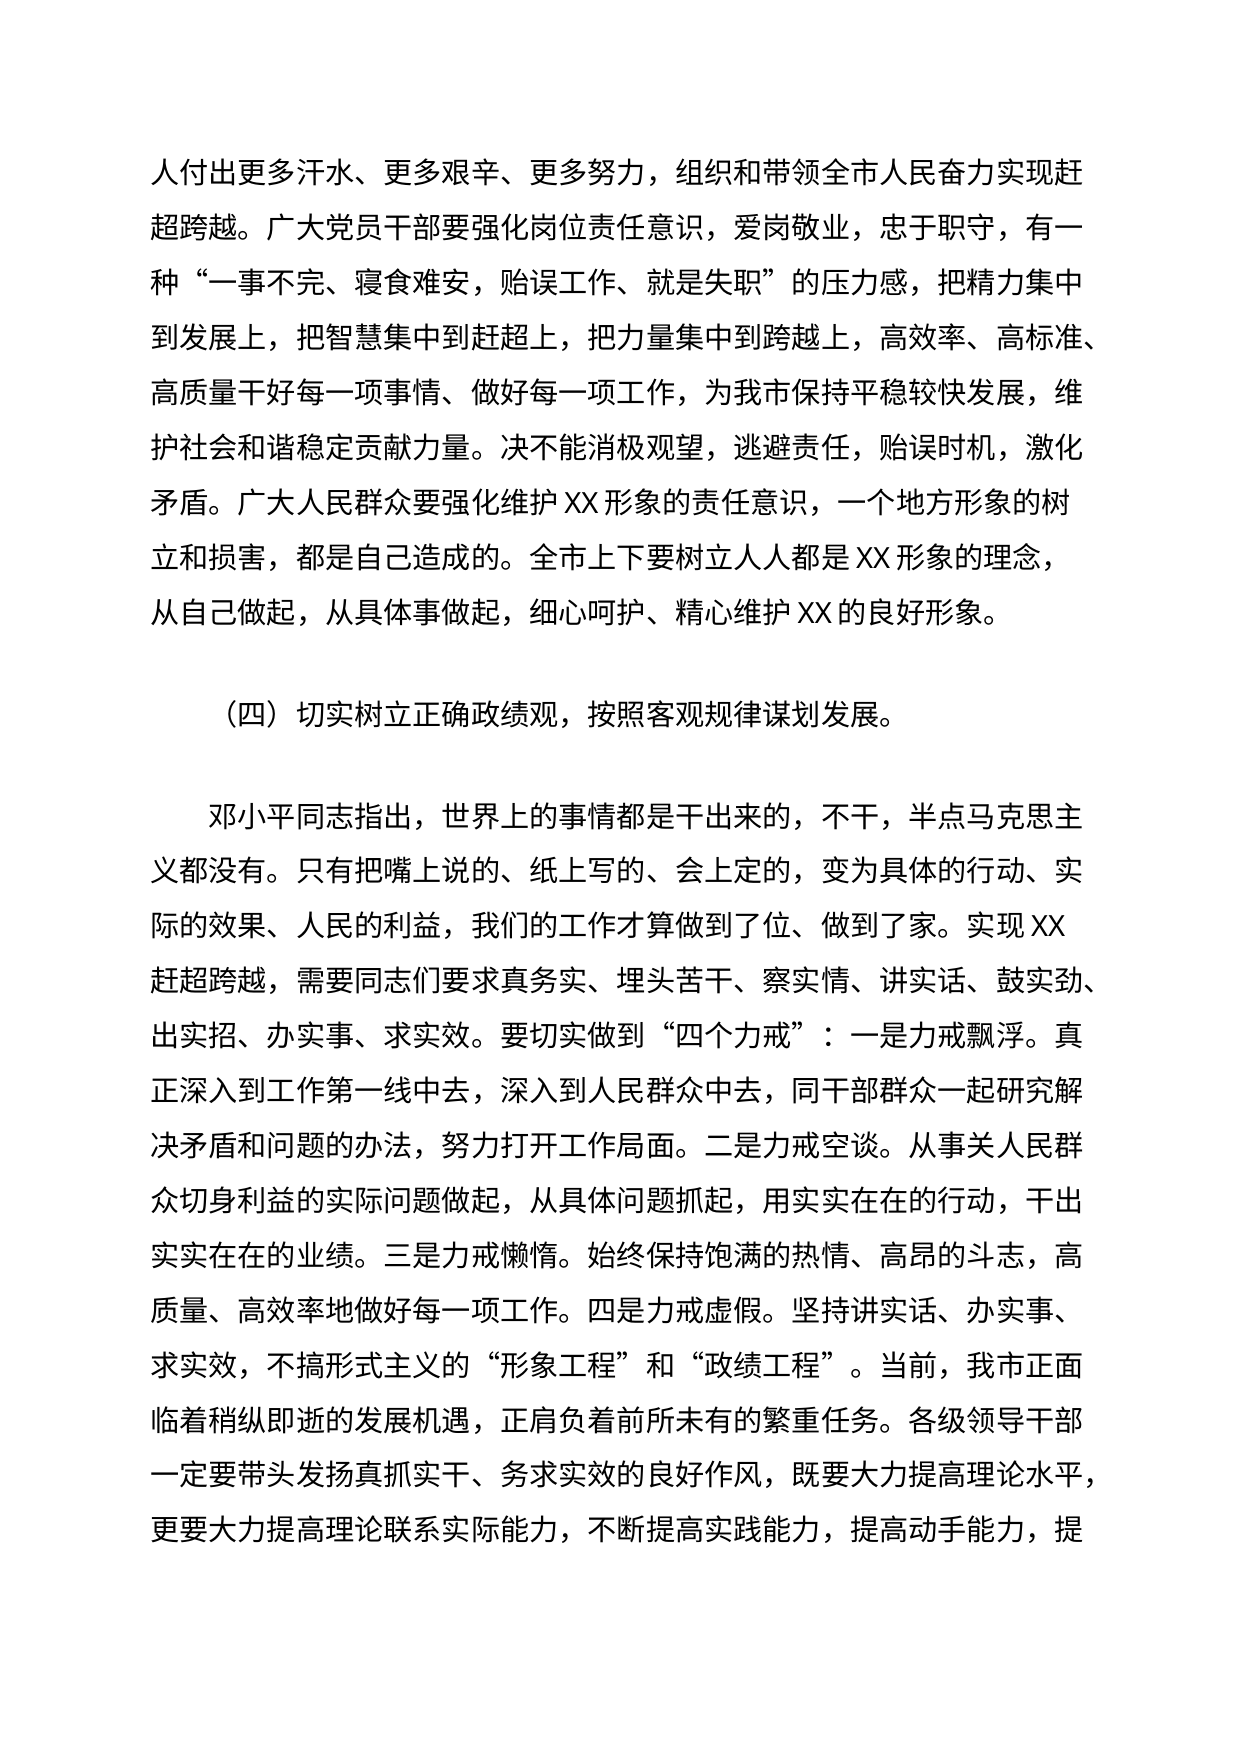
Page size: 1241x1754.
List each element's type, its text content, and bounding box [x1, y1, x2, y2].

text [150, 793, 1090, 1549]
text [150, 150, 1090, 632]
text （四）切实树立正确政绩观，按照客观规律谋划发展。 [150, 691, 1090, 734]
